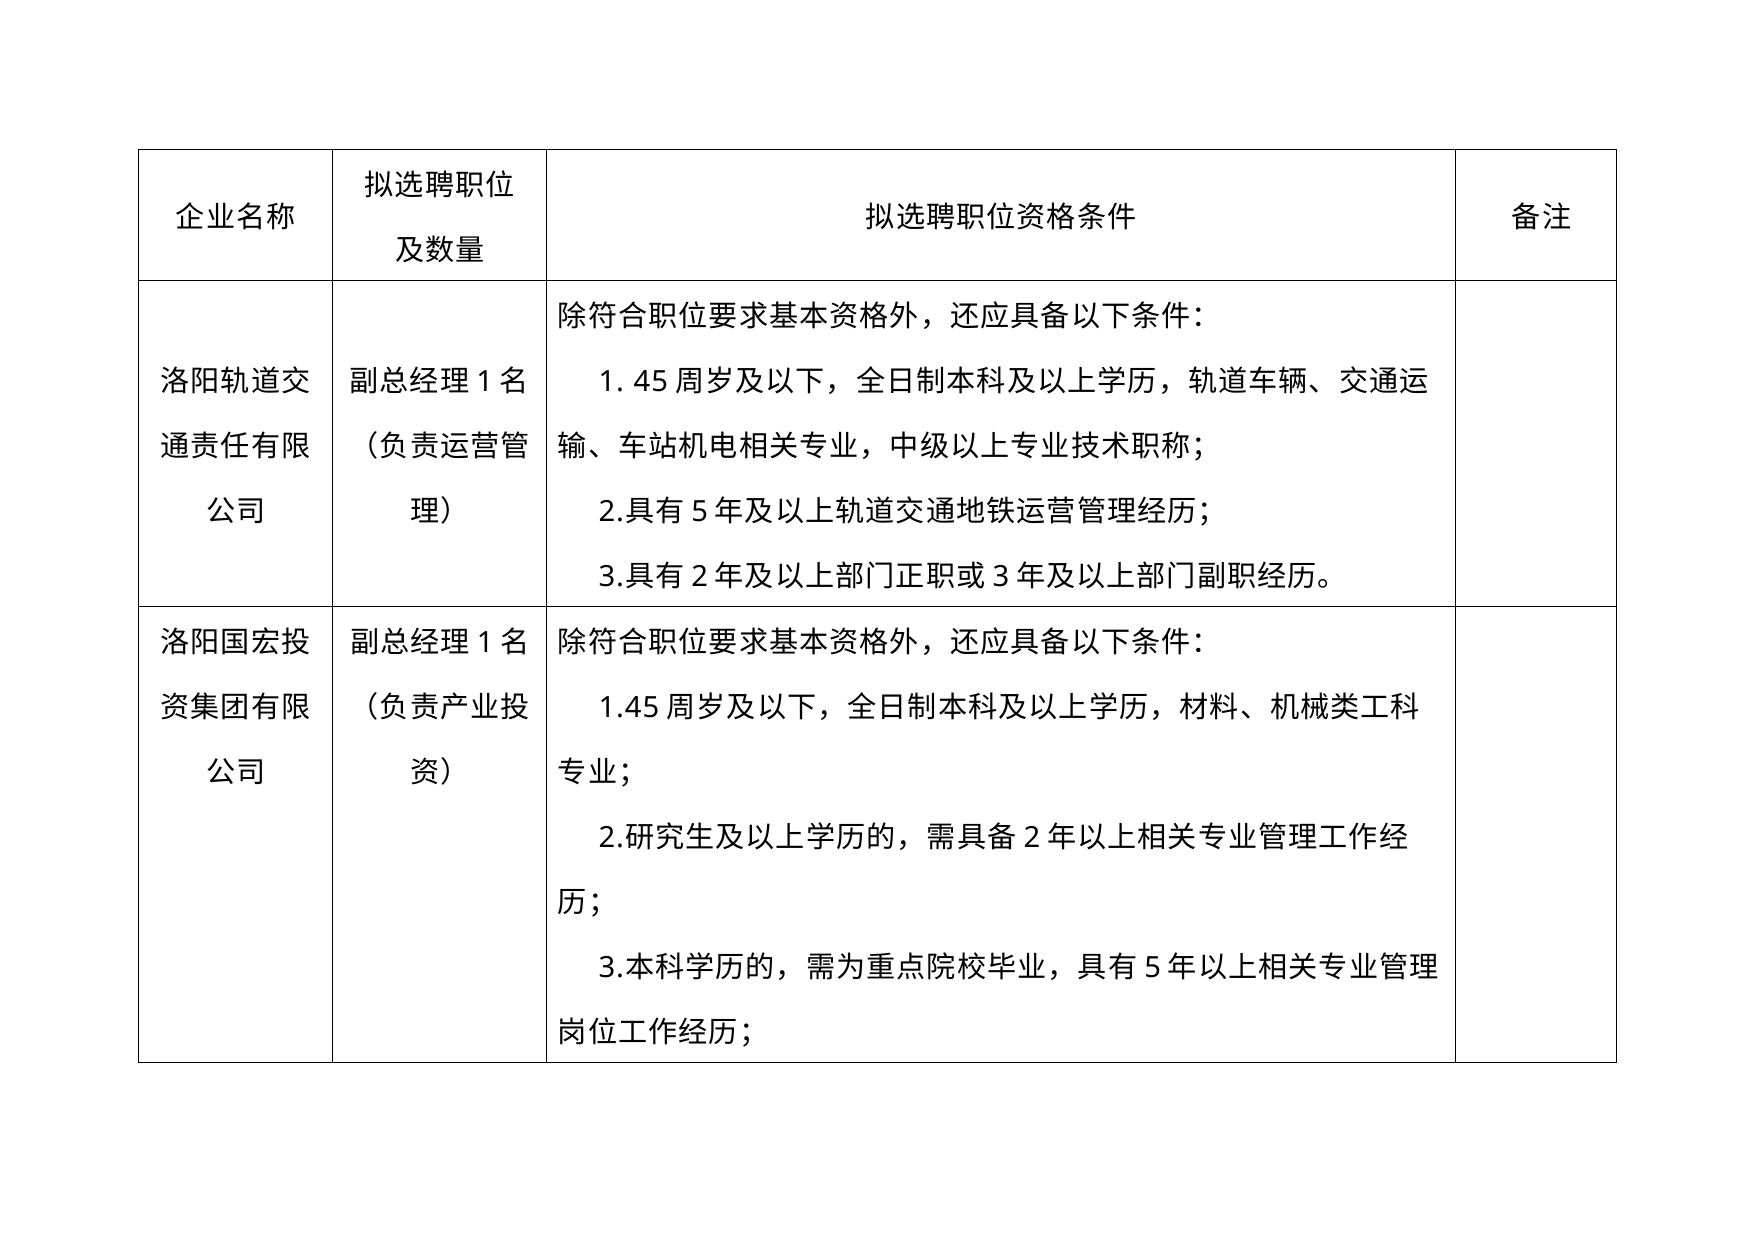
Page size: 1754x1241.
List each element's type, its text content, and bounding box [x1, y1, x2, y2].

table_header 企业名称 [139, 150, 332, 280]
table_cell 副总经理1名 （负责产业投资） [333, 607, 546, 1062]
table_cell 副总经理1名 （负责运营管理） [333, 281, 546, 606]
table_cell 洛阳国宏投资集团有限公司 [139, 607, 332, 1062]
table_cell [1456, 281, 1616, 606]
table_header 备注 [1456, 150, 1616, 280]
table_header 拟选聘职位 及数量 [333, 150, 546, 280]
table_cell [1456, 607, 1616, 1062]
table_cell 洛阳轨道交通责任有限公司 [139, 281, 332, 606]
table_header 拟选聘职位资格条件 [547, 150, 1455, 280]
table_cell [547, 607, 1455, 1062]
table_cell 除符合职位要求基本资格外，还应具备以下条件： 1. 45周岁及以下，全日制本科及以上学历，轨道车辆、交通运输、车站机电相关专业，中级以上专业技术职称； 2.具有5年及以上轨道交通地铁运营管理经历； 3.具有2年及以上部门正职或3年及以上部门副职经历。 [547, 281, 1455, 606]
